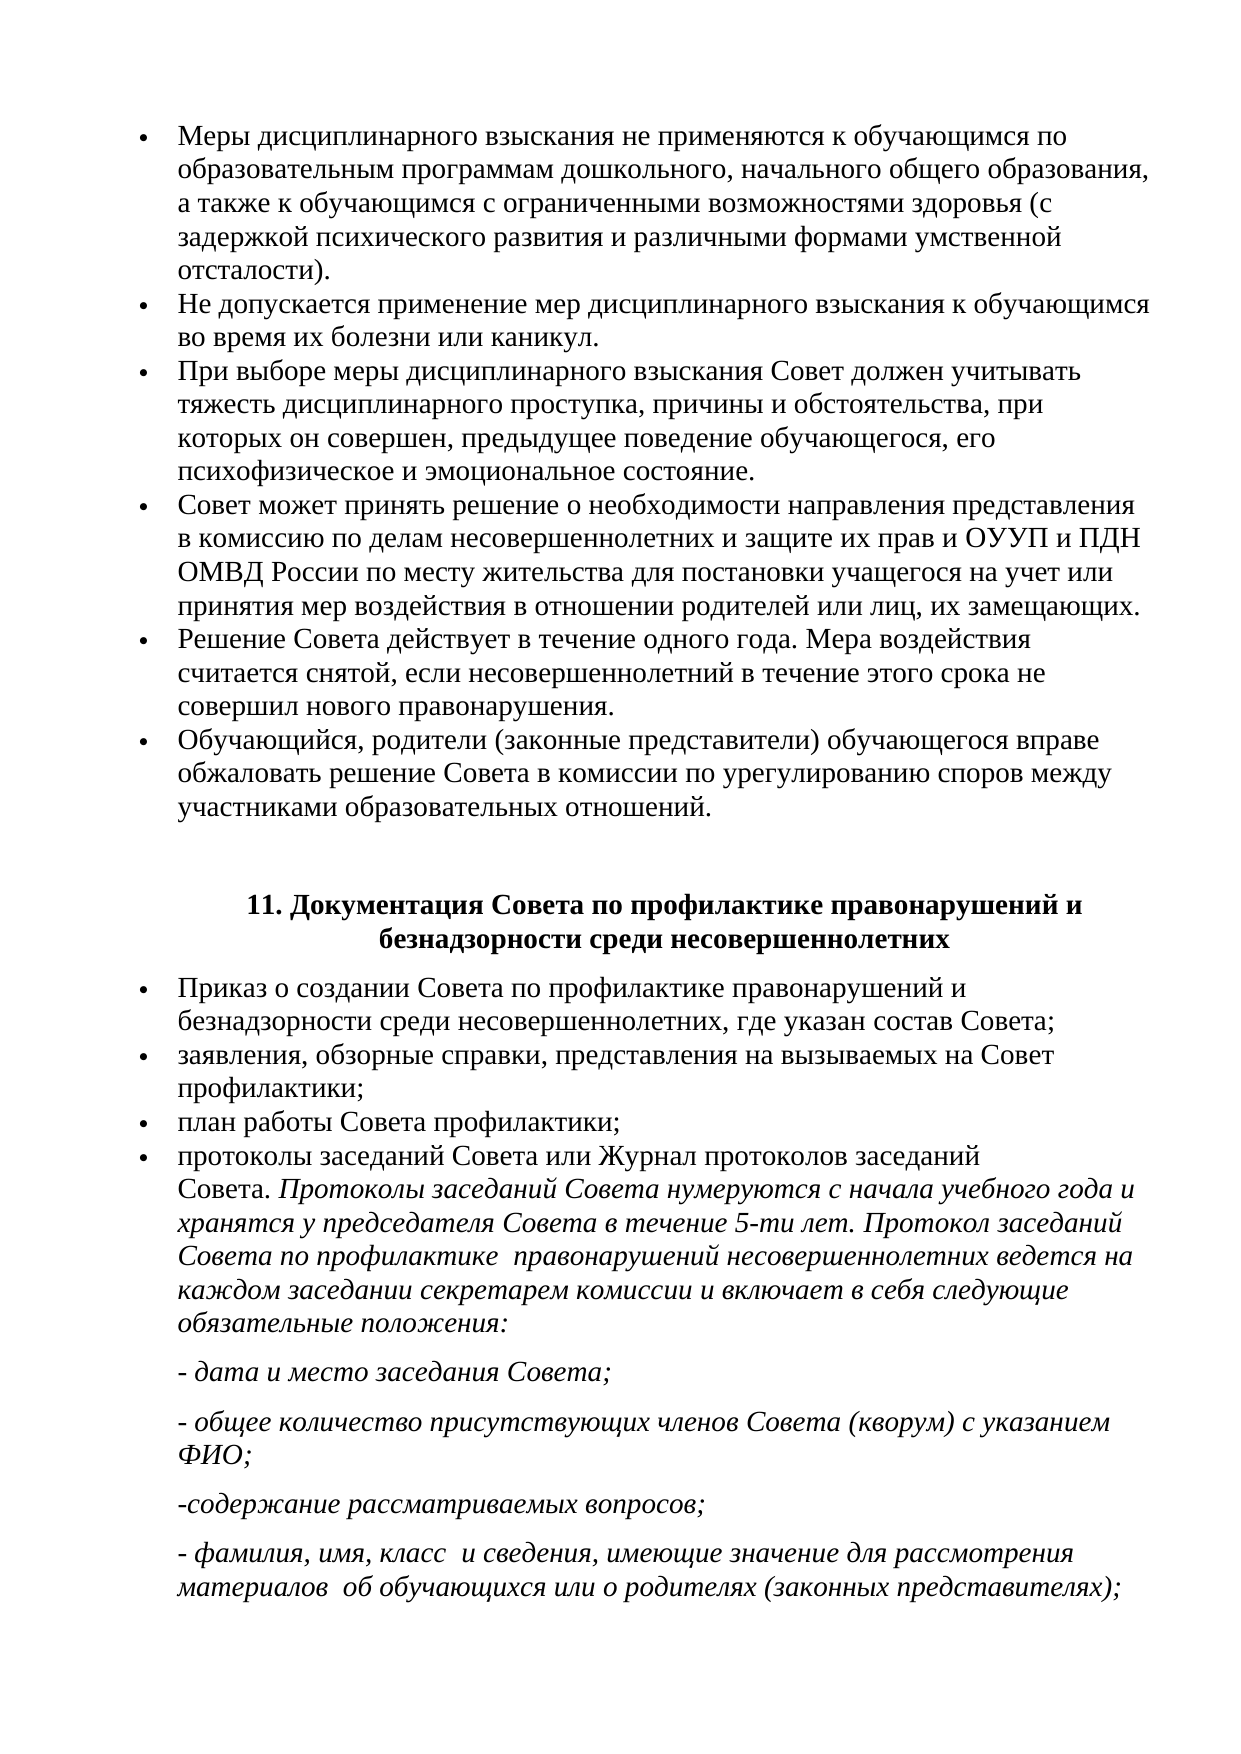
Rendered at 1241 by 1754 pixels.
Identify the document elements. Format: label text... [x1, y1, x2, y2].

list Приказ о создании Совета по профилактике правонарушений и безнадзорности среди несовершеннолетних, где указан состав Совета; [140, 970, 1152, 1037]
text - дата и место заседания Совета; [177, 1354, 1152, 1388]
list Обучающийся, родители (законные представители) обучающегося вправе обжаловать решение Совета в комиссии по урегулированию споров между участниками образовательных отношений. [140, 722, 1152, 822]
text - фамилия, имя, класс и сведения, имеющие значение для рассмотрения материалов об обучающихся или о родителях (законных представителях); [177, 1536, 1152, 1603]
list заявления, обзорные справки, представления на вызываемых на Совет профилактики; [140, 1037, 1152, 1104]
list Не допускается применение мер дисциплинарного взыскания к обучающимся во время их болезни или каникул. [140, 286, 1152, 353]
list план работы Совета профилактики; [140, 1104, 1152, 1138]
text 11. Документация Совета по профилактике правонарушений и безнадзорности среди несовершеннолетних [177, 887, 1152, 954]
text - общее количество присутствующих членов Совета (кворум) с указанием ФИО; [177, 1404, 1152, 1471]
list При выборе меры дисциплинарного взыскания Совет должен учитывать тяжесть дисциплинарного проступка, причины и обстоятельства, при которых он совершен, предыдущее поведение обучающегося, его психофизическое и эмоциональное состояние. [140, 353, 1152, 487]
list Меры дисциплинарного взыскания не применяются к обучающимся по образовательным программам дошкольного, начального общего образования, а также к обучающимся с ограниченными возможностями здоровья (с задержкой психического развития и различными формами умственной отсталости). [140, 118, 1152, 286]
list Совет может принять решение о необходимости направления представления в комиссию по делам несовершеннолетних и защите их прав и ОУУП и ПДН ОМВД России по месту жительства для постановки учащегося на учет или принятия мер воздействия в отношении родителей или лиц, их замещающих. [140, 487, 1152, 621]
list протоколы заседаний Совета или Журнал протоколов заседаний Совета. Протоколы заседаний Совета нумеруются с начала учебного года и хранятся у председателя Совета в течение 5-ти лет. Протокол заседаний Совета по профилактике правонарушений несовершеннолетних ведется на каждом заседании секретарем комиссии и включает в себя следующие обязательные положения: [140, 1138, 1152, 1339]
text -содержание рассматриваемых вопросов; [177, 1486, 1152, 1520]
list Решение Совета действует в течение одного года. Мера воздействия считается снятой, если несовершеннолетний в течение этого срока не совершил нового правонарушения. [140, 621, 1152, 722]
